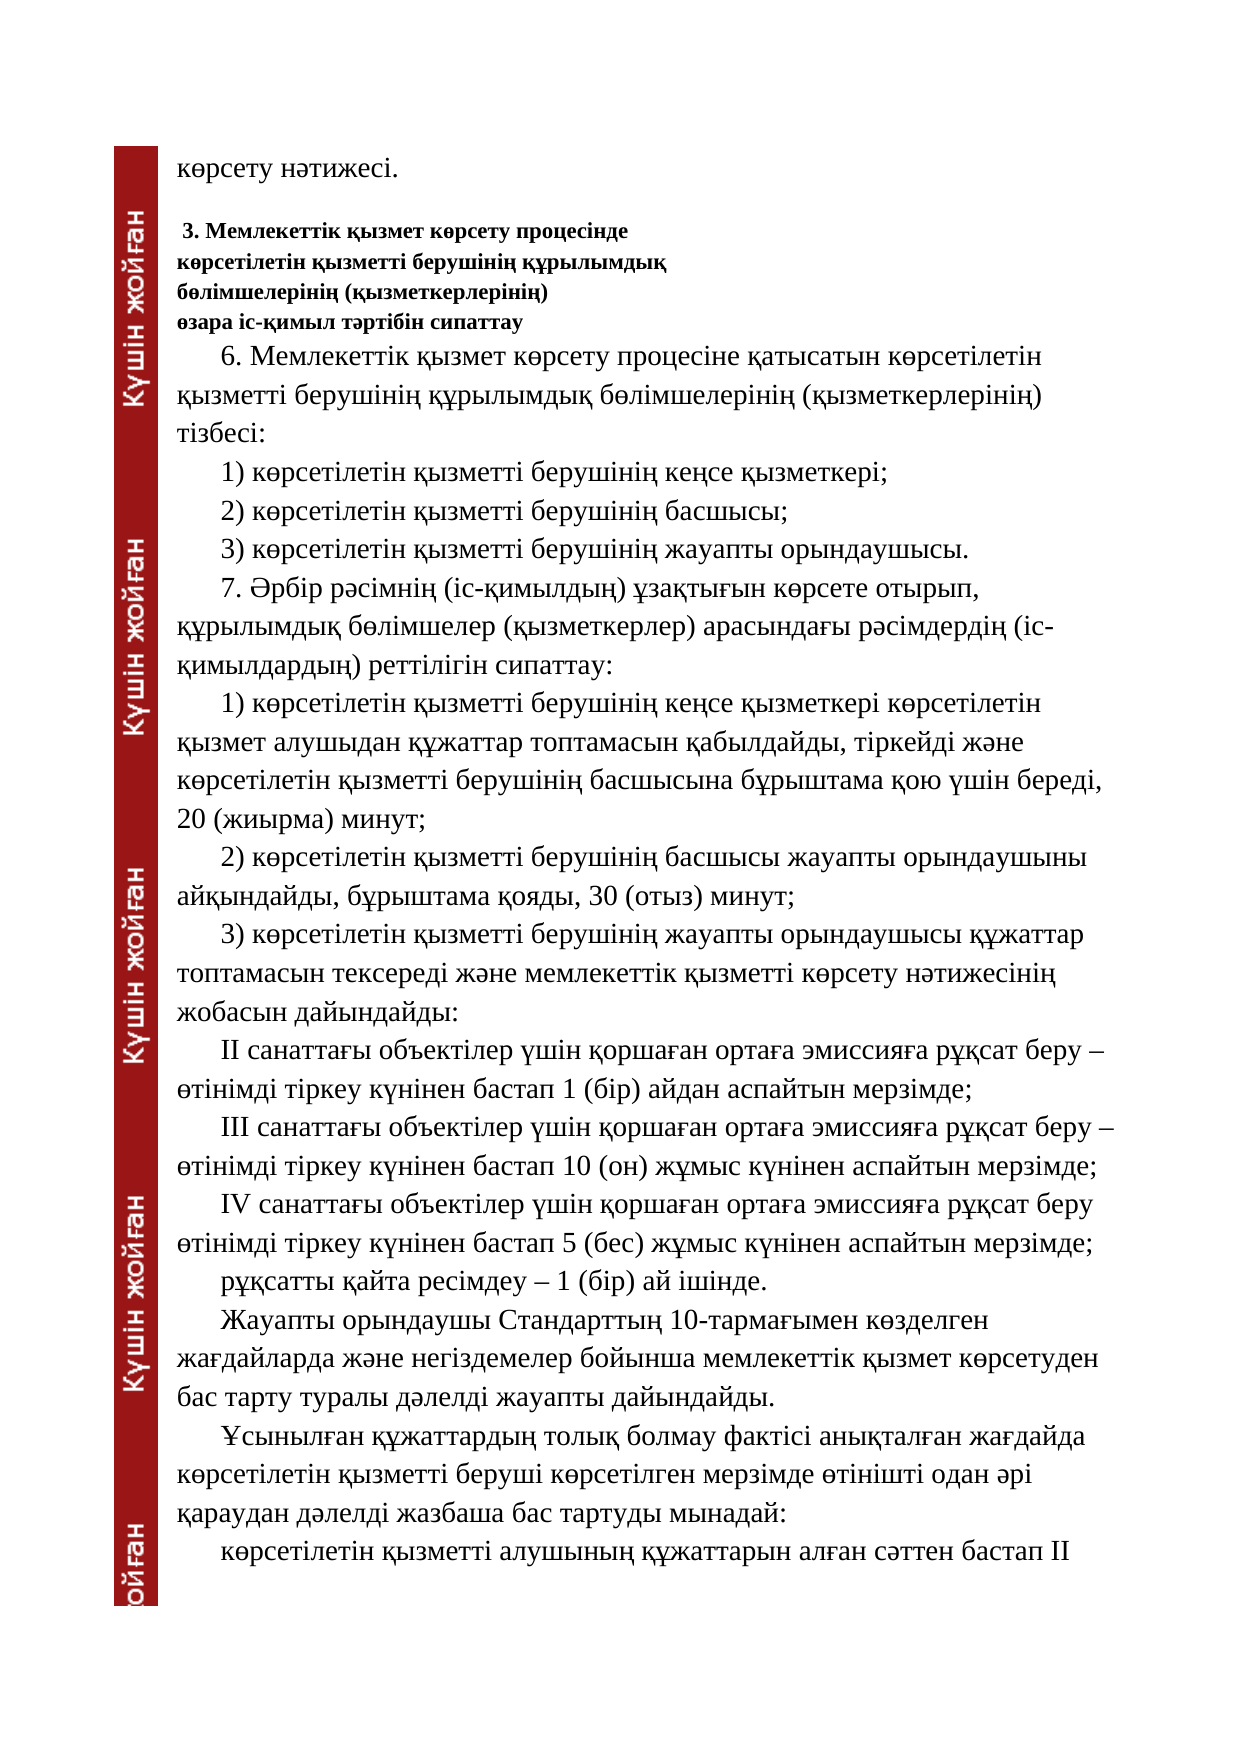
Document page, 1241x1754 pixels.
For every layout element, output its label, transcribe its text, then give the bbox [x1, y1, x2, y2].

picture [114, 214, 158, 218]
picture [114, 334, 158, 338]
picture [114, 146, 158, 150]
picture [114, 1567, 158, 1606]
text 3. Мемлекеттік қызмет көрсету процесінде көрсетілетін қызметті берушінің құрылымдық бөлімшелерінің (қызметкерлерінің) өзара іс-қимыл тәртібін сипаттау [112, 218, 1128, 334]
